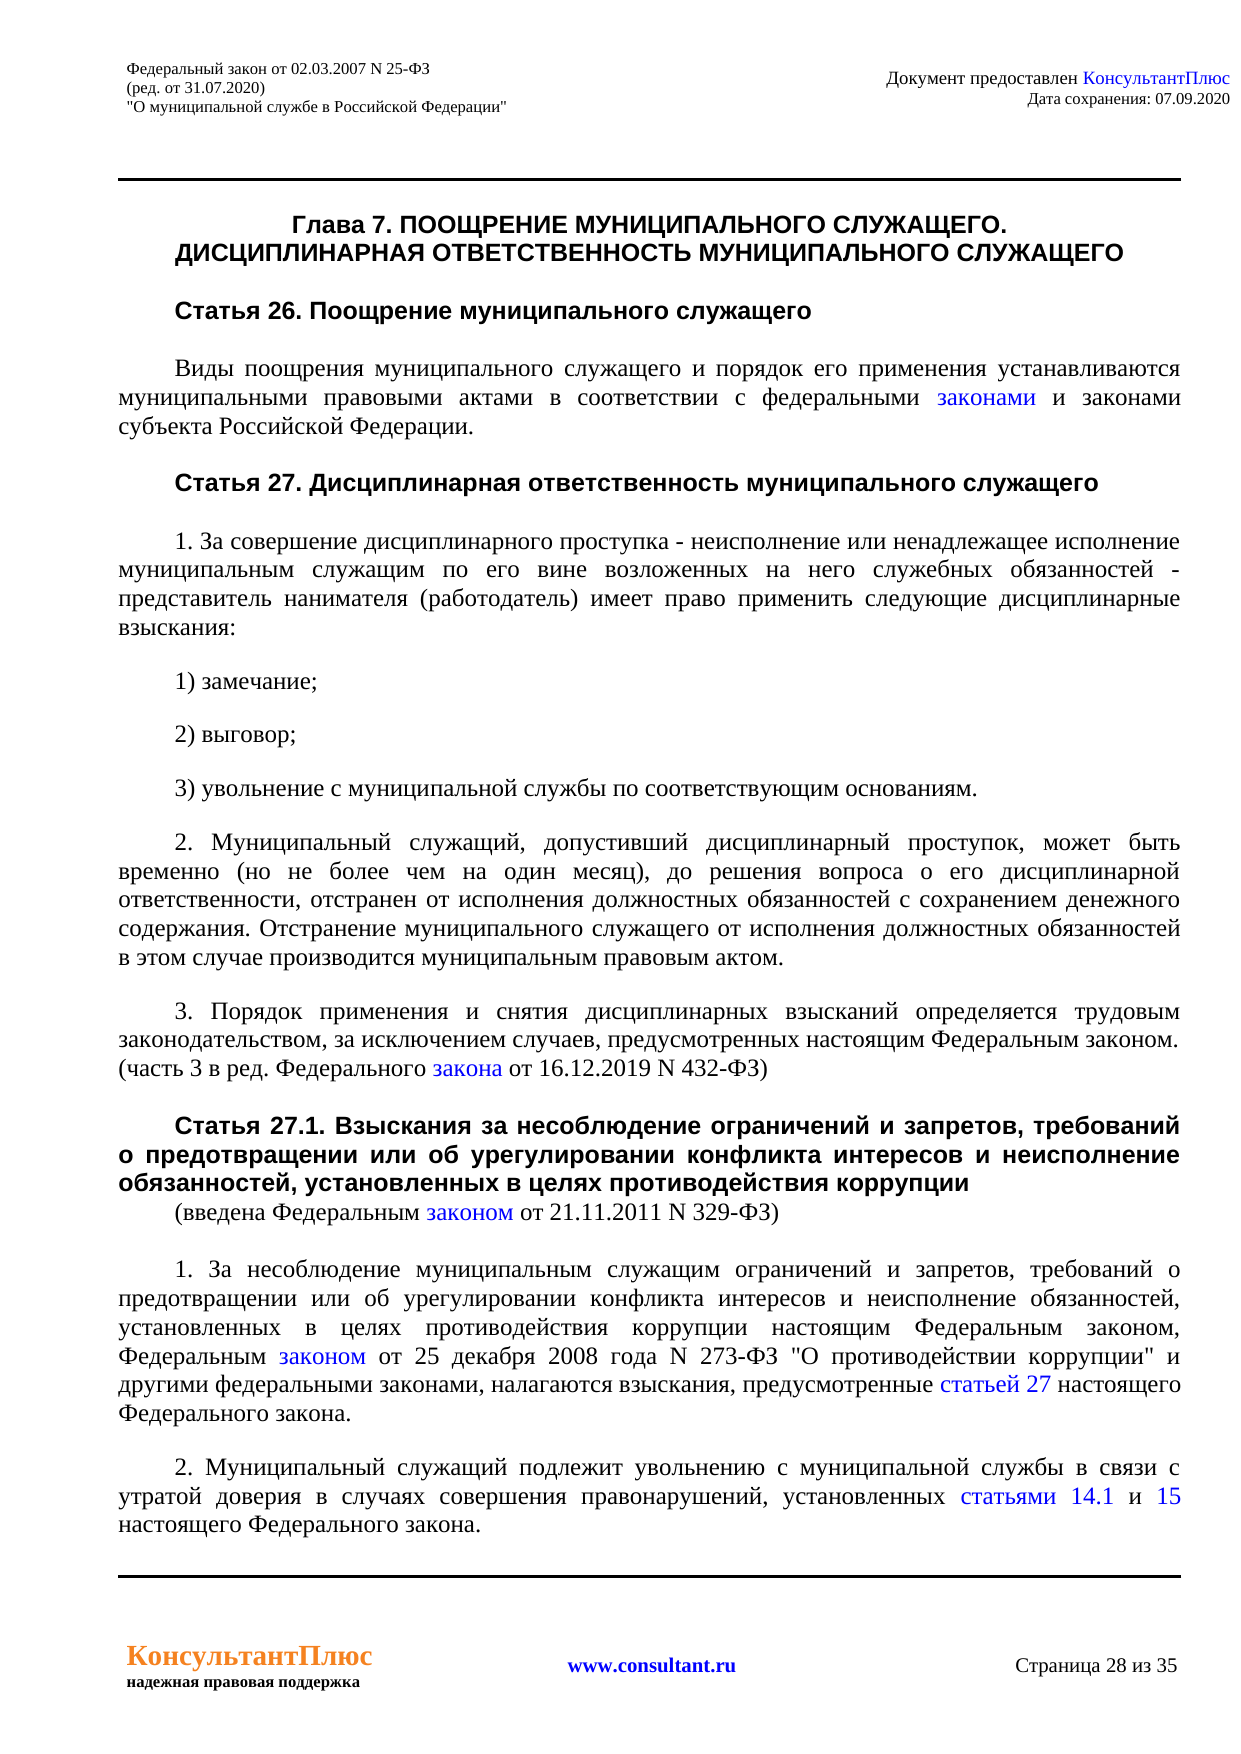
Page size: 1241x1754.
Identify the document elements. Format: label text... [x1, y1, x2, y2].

text 1. За совершение дисциплинарного проступка - неисполнение или ненадлежащее исполнение муниципальным служащим по его вине возложенных на него служебных обязанностей - представитель нанимателя (работодатель) имеет право применить следующие дисциплинарные взыскания: [118, 526, 1181, 641]
title Статья 27.1. Взыскания за несоблюдение ограничений и запретов, требований о предотвращении или об урегулировании конфликта интересов и неисполнение обязанностей, установленных в целях противодействия коррупции [118, 1111, 1181, 1197]
text 2. Муниципальный служащий подлежит увольнению с муниципальной службы в связи с утратой доверия в случаях совершения правонарушений, установленных статьями 14.1 и 15 настоящего Федерального закона. [118, 1452, 1181, 1538]
text 3) увольнение с муниципальной службы по соответствующим основаниям. [118, 773, 1181, 802]
text 2. Муниципальный служащий, допустивший дисциплинарный проступок, может быть временно (но не более чем на один месяц), до решения вопроса о его дисциплинарной ответственности, отстранен от исполнения должностных обязанностей с сохранением денежного содержания. Отстранение муниципального служащего от исполнения должностных обязанностей в этом случае производится муниципальным правовым актом. [118, 827, 1181, 971]
title Глава 7. ПООЩРЕНИЕ МУНИЦИПАЛЬНОГО СЛУЖАЩЕГО. [118, 209, 1181, 238]
text (введена Федеральным законом от 21.11.2011 N 329-ФЗ) [118, 1197, 1181, 1226]
text 1. За несоблюдение муниципальным служащим ограничений и запретов, требований о предотвращении или об урегулировании конфликта интересов и неисполнение обязанностей, установленных в целях противодействия коррупции настоящим Федеральным законом, Федеральным законом от 25 декабря 2008 года N 273-ФЗ "О противодействии коррупции" и другими федеральными законами, налагаются взыскания, предусмотренные статьей 27 настоящего Федерального закона. [118, 1254, 1181, 1427]
title Статья 26. Поощрение муниципального служащего [118, 296, 1181, 324]
title ДИСЦИПЛИНАРНАЯ ОТВЕТСТВЕННОСТЬ МУНИЦИПАЛЬНОГО СЛУЖАЩЕГО [118, 238, 1181, 267]
text (часть 3 в ред. Федерального закона от 16.12.2019 N 432-ФЗ) [118, 1053, 1181, 1082]
text 3. Порядок применения и снятия дисциплинарных взысканий определяется трудовым законодательством, за исключением случаев, предусмотренных настоящим Федеральным законом. [118, 996, 1181, 1053]
text Виды поощрения муниципального служащего и порядок его применения устанавливаются муниципальными правовыми актами в соответствии с федеральными законами и законами субъекта Российской Федерации. [118, 353, 1181, 439]
text 2) выговор; [118, 719, 1181, 748]
text 1) замечание; [118, 666, 1181, 694]
title Статья 27. Дисциплинарная ответственность муниципального служащего [118, 468, 1181, 497]
